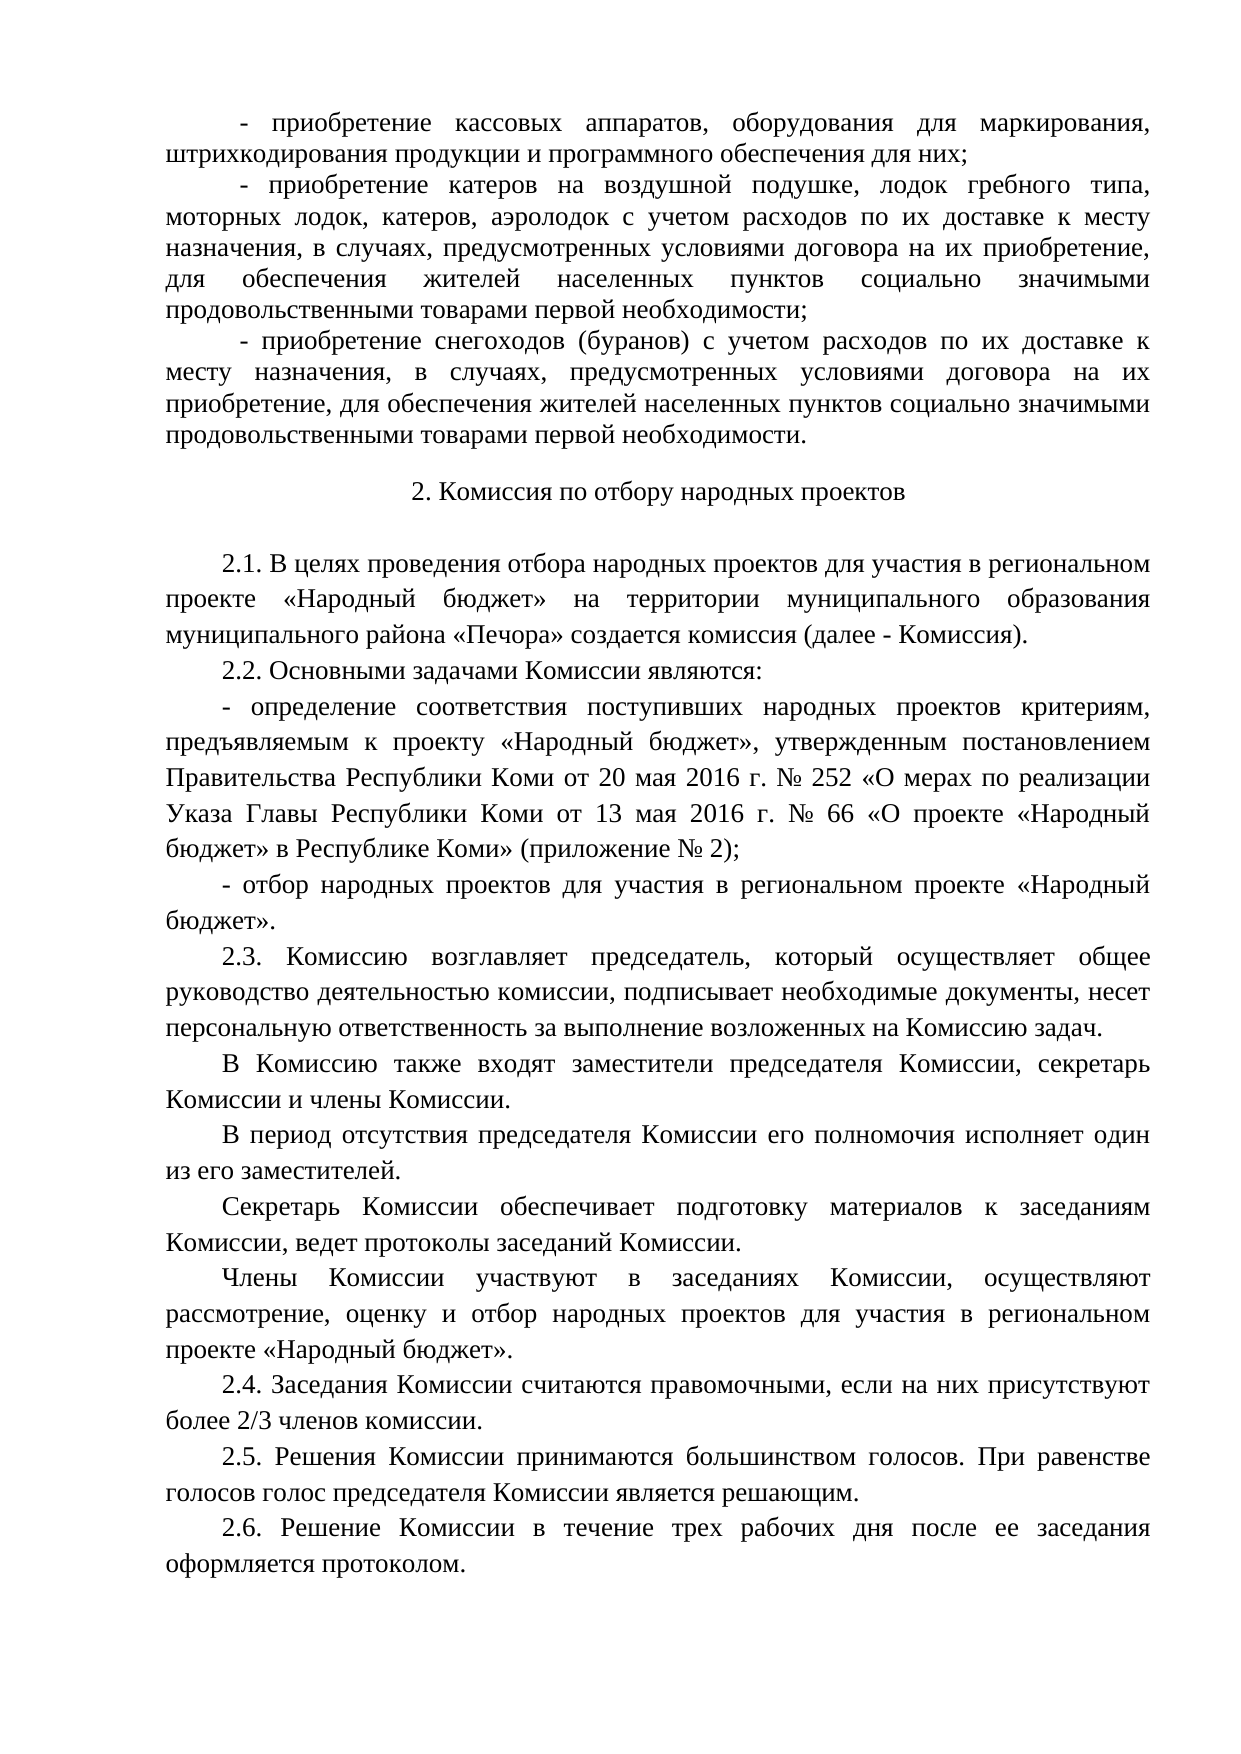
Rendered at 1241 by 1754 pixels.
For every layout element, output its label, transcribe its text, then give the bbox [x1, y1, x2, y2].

text 2.6. Решение Комиссии в течение трех рабочих дня после ее заседания оформляется протоколом. [165, 1511, 1152, 1578]
text Секретарь Комиссии обеспечивает подготовку материалов к заседаниям Комиссии, ведет протоколы заседаний Комиссии. [165, 1190, 1152, 1257]
text В период отсутствия председателя Комиссии его полномочия исполняет один из его заместителей. [165, 1118, 1152, 1185]
text Члены Комиссии участвуют в заседаниях Комиссии, осуществляют рассмотрение, оценку и отбор народных проектов для участия в региональном проекте «Народный бюджет». [165, 1261, 1152, 1364]
text - приобретение катеров на воздушной подушке, лодок гребного типа, моторных лодок, катеров, аэролодок с учетом расходов по их доставке к месту назначения, в случаях, предусмотренных условиями договора на их приобретение, для обеспечения жителей населенных пунктов социально значимыми продовольственными товарами первой необходимости; [165, 169, 1152, 324]
text 2.1. В целях проведения отбора народных проектов для участия в региональном проекте «Народный бюджет» на территории муниципального образования муниципального района «Печора» создается комиссия (далее - Комиссия). [165, 547, 1152, 649]
text 2.2. Основными задачами Комиссии являются: [165, 654, 1152, 685]
text В Комиссию также входят заместители председателя Комиссии, секретарь Комиссии и члены Комиссии. [165, 1047, 1152, 1114]
text 2.4. Заседания Комиссии считаются правомочными, если на них присутствуют более 2/3 членов комиссии. [165, 1368, 1152, 1435]
text - отбор народных проектов для участия в региональном проекте «Народный бюджет». [165, 868, 1152, 935]
text 2.3. Комиссию возглавляет председатель, который осуществляет общее руководство деятельностью комиссии, подписывает необходимые документы, несет персональную ответственность за выполнение возложенных на Комиссию задач. [165, 940, 1152, 1042]
text 2.5. Решения Комиссии принимаются большинством голосов. При равенстве голосов голос председателя Комиссии является решающим. [165, 1440, 1152, 1507]
text 2. Комиссия по отбору народных проектов [165, 475, 1152, 506]
text - приобретение кассовых аппаратов, оборудования для маркирования, штрихкодирования продукции и программного обеспечения для них; [165, 106, 1152, 169]
text - определение соответствия поступивших народных проектов критериям, предъявляемым к проекту «Народный бюджет», утвержденным постановлением Правительства Республики Коми от 20 мая 2016 г. № 252 «О мерах по реализации Указа Главы Республики Коми от 13 мая 2016 г. № 66 «О проекте «Народный бюджет» в Республике Коми» (приложение № 2); [165, 690, 1152, 864]
text - приобретение снегоходов (буранов) с учетом расходов по их доставке к месту назначения, в случаях, предусмотренных условиями договора на их приобретение, для обеспечения жителей населенных пунктов социально значимыми продовольственными товарами первой необходимости. [165, 324, 1152, 449]
